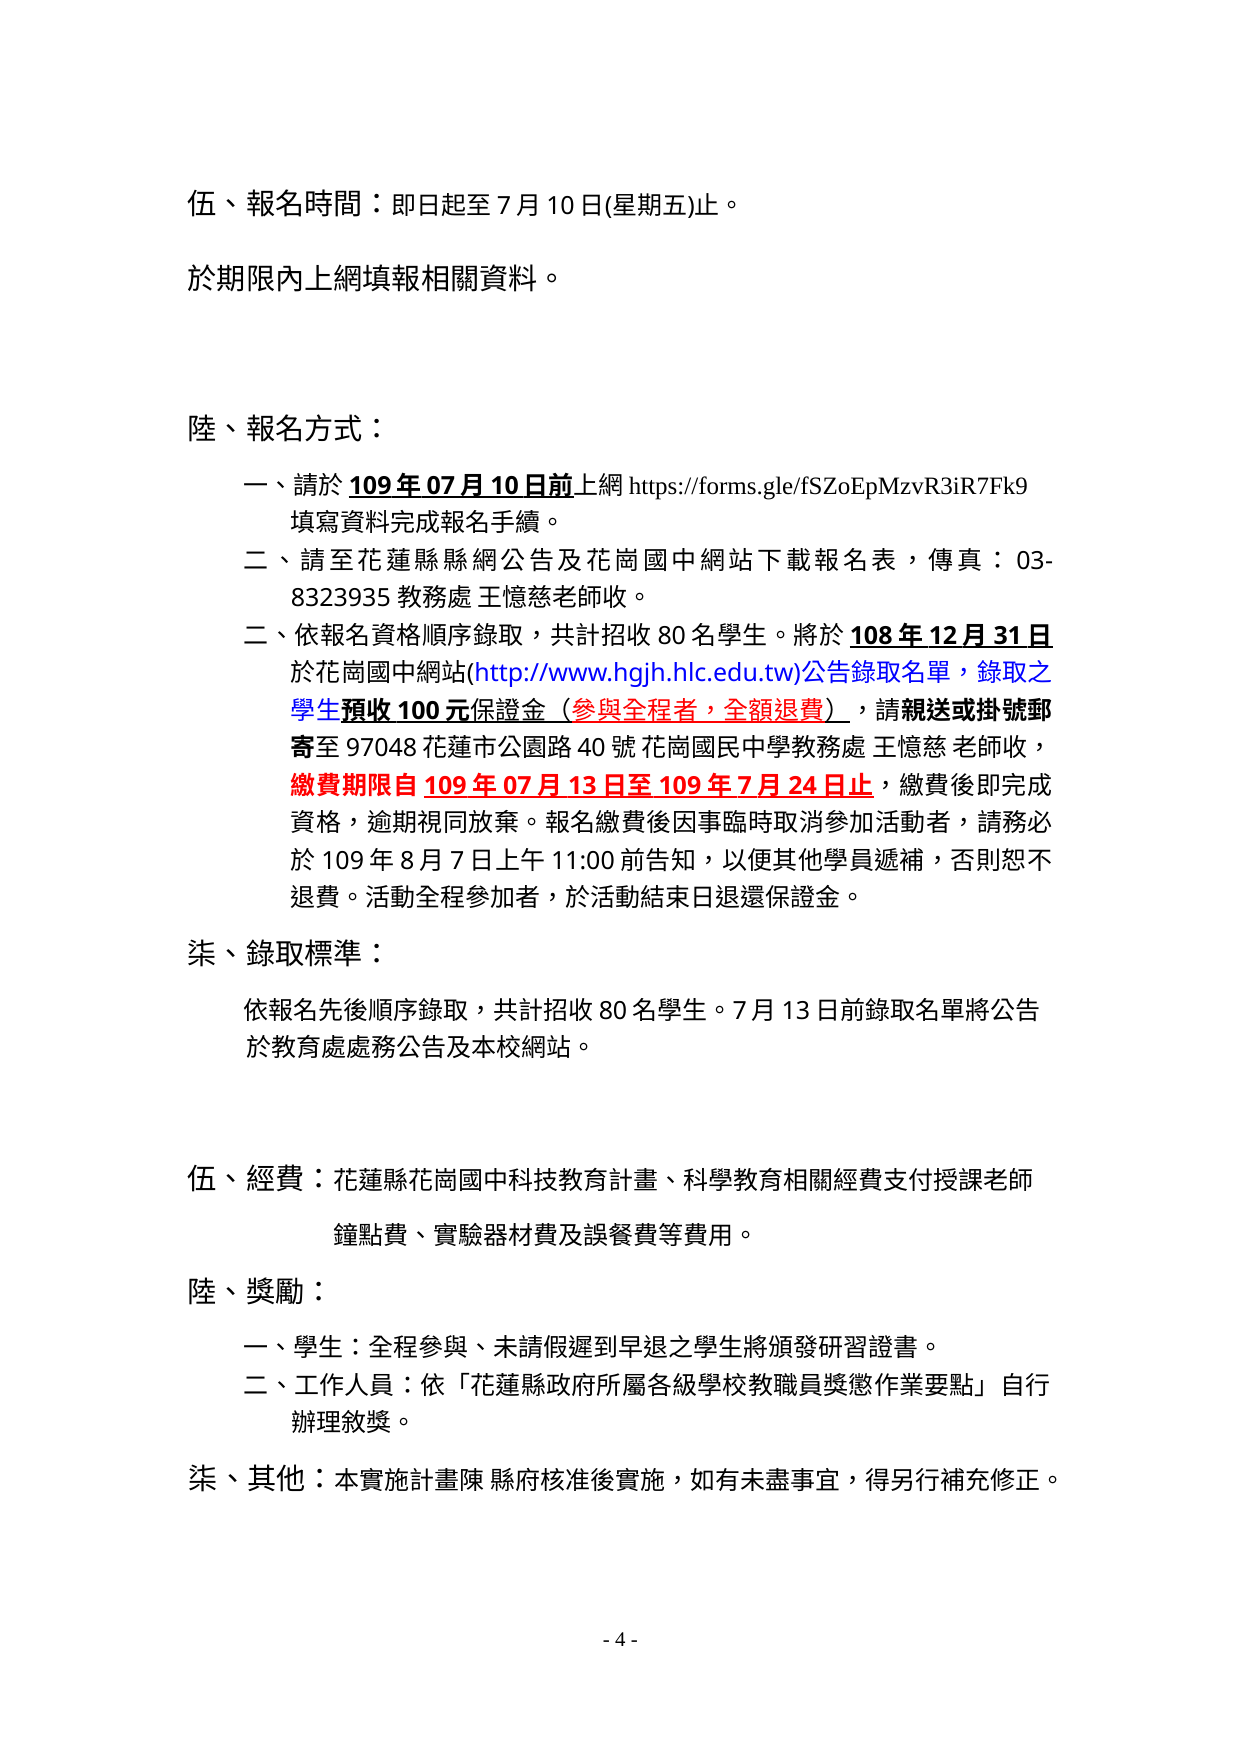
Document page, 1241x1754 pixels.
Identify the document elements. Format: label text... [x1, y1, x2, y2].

text 於期限內上網填報相關資料。 [187, 239, 1053, 314]
text 柒、錄取標準： [187, 914, 1053, 989]
text 一、請於109年07月10日前上網https://forms.gle/fSZoEpMzvR3iR7Fk9 填寫資料完成報名手續。 [243, 464, 1053, 539]
text 陸、獎勵： [187, 1252, 1053, 1327]
text 柒、其他：本實施計畫陳 縣府核准後實施，如有未盡事宜，得另行補充修正。 [189, 1439, 1053, 1514]
text 二、工作人員：依「花蓮縣政府所屬各級學校教職員獎懲作業要點」自行辦理敘獎。 [244, 1364, 1053, 1439]
text 陸、報名方式： [187, 389, 1053, 464]
text 依報名先後順序錄取，共計招收80名學生。7月13日前錄取名單將公告於教育處處務公告及本校網站。 [243, 989, 1053, 1064]
text 伍、報名時間：即日起至7月10日(星期五)止。 [187, 164, 1053, 239]
text 二、依報名資格順序錄取，共計招收80名學生。將於108年12月31日於花崗國中網站(http://www.hgjh.hlc.edu.tw)公告錄取名單，錄取之學生預收100元保證金（參與全程者，全額退費），請親送或掛號郵寄至97048花蓮市公園路40號 花崗國民中學教務處 王憶慈 老師收，繳費期限自109年07月13日至109年7月24日止，繳費後即完成資格，逾期視同放棄。報名繳費後因事臨時取消參加活動者，請務必於109年8月7日上午11:00前告知，以便其他學員遞補，否則恕不退費。活動全程參加者，於活動結束日退還保證金。 [243, 614, 1053, 914]
text 一、學生：全程參與、未請假遲到早退之學生將頒發研習證書。 [244, 1327, 1053, 1364]
text 伍、經費：花蓮縣花崗國中科技教育計畫、科學教育相關經費支付授課老師鐘點費、實驗器材費及誤餐費等費用。 [187, 1139, 1053, 1252]
text 二、請至花蓮縣縣網公告及花崗國中網站下載報名表，傳真：03-8323935 教務處 王憶慈老師收。 [243, 539, 1053, 614]
